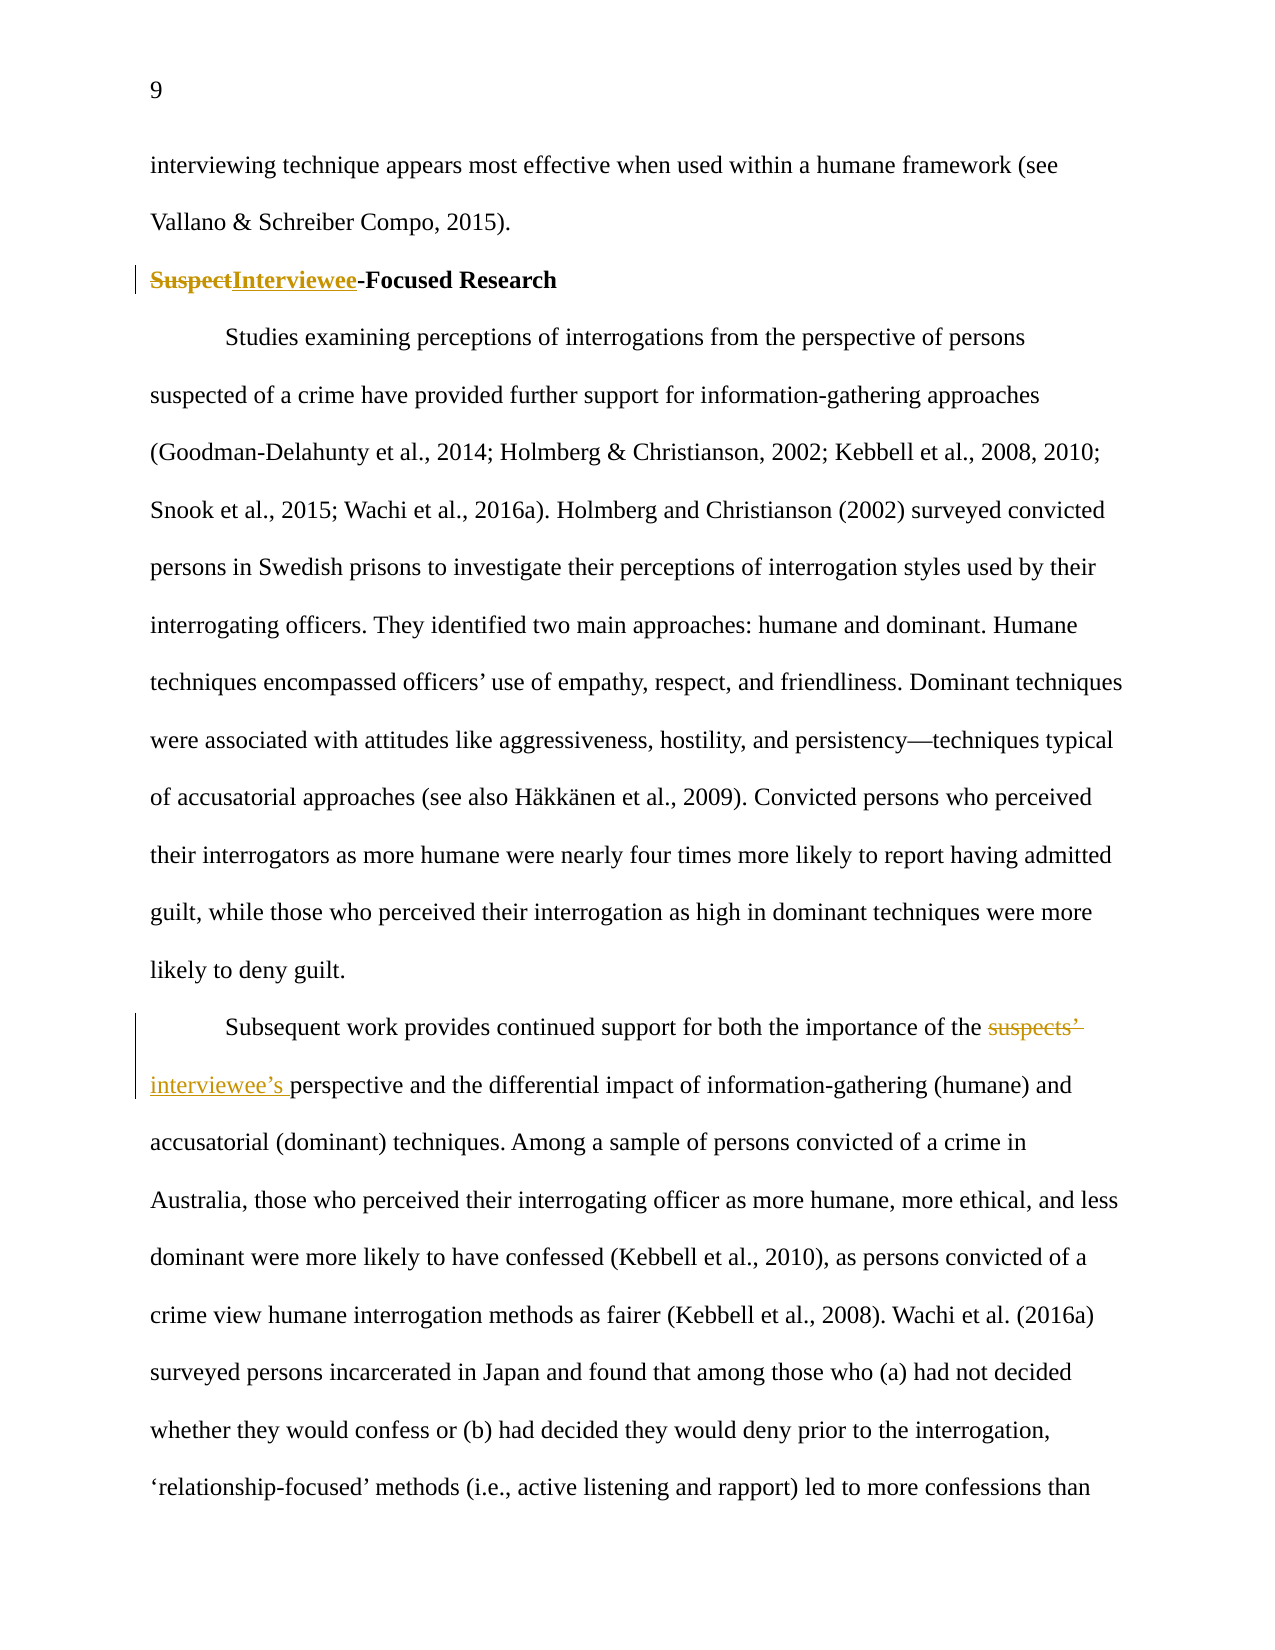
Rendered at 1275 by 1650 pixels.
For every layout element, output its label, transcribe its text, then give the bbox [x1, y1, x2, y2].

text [150, 150, 1125, 236]
text Studies examining perceptions of interrogations from the perspective of persons suspected of a crime have provided further support for information-gathering approaches (Goodman-Delahunty et al., 2014; Holmberg & Christianson, 2002; Kebbell et al., 2008, 2010; Snook et al., 2015; Wachi et al., 2016a). Holmberg and Christianson (2002) surveyed convicted persons in Swedish prisons to investigate their perceptions of interrogation styles used by their interrogating officers. They identified two main approaches: humane and dominant. Humane techniques encompassed officers’ use of empathy, respect, and friendliness. Dominant techniques were associated with attitudes like aggressiveness, hostility, and persistency—techniques typical of accusatorial approaches (see also Häkkänen et al., 2009). Convicted persons who perceived their interrogators as more humane were nearly four times more likely to report having admitted guilt, while those who perceived their interrogation as high in dominant techniques were more likely to deny guilt. [150, 322, 1125, 984]
text -Focused Research [150, 265, 1125, 294]
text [150, 1012, 1125, 1501]
